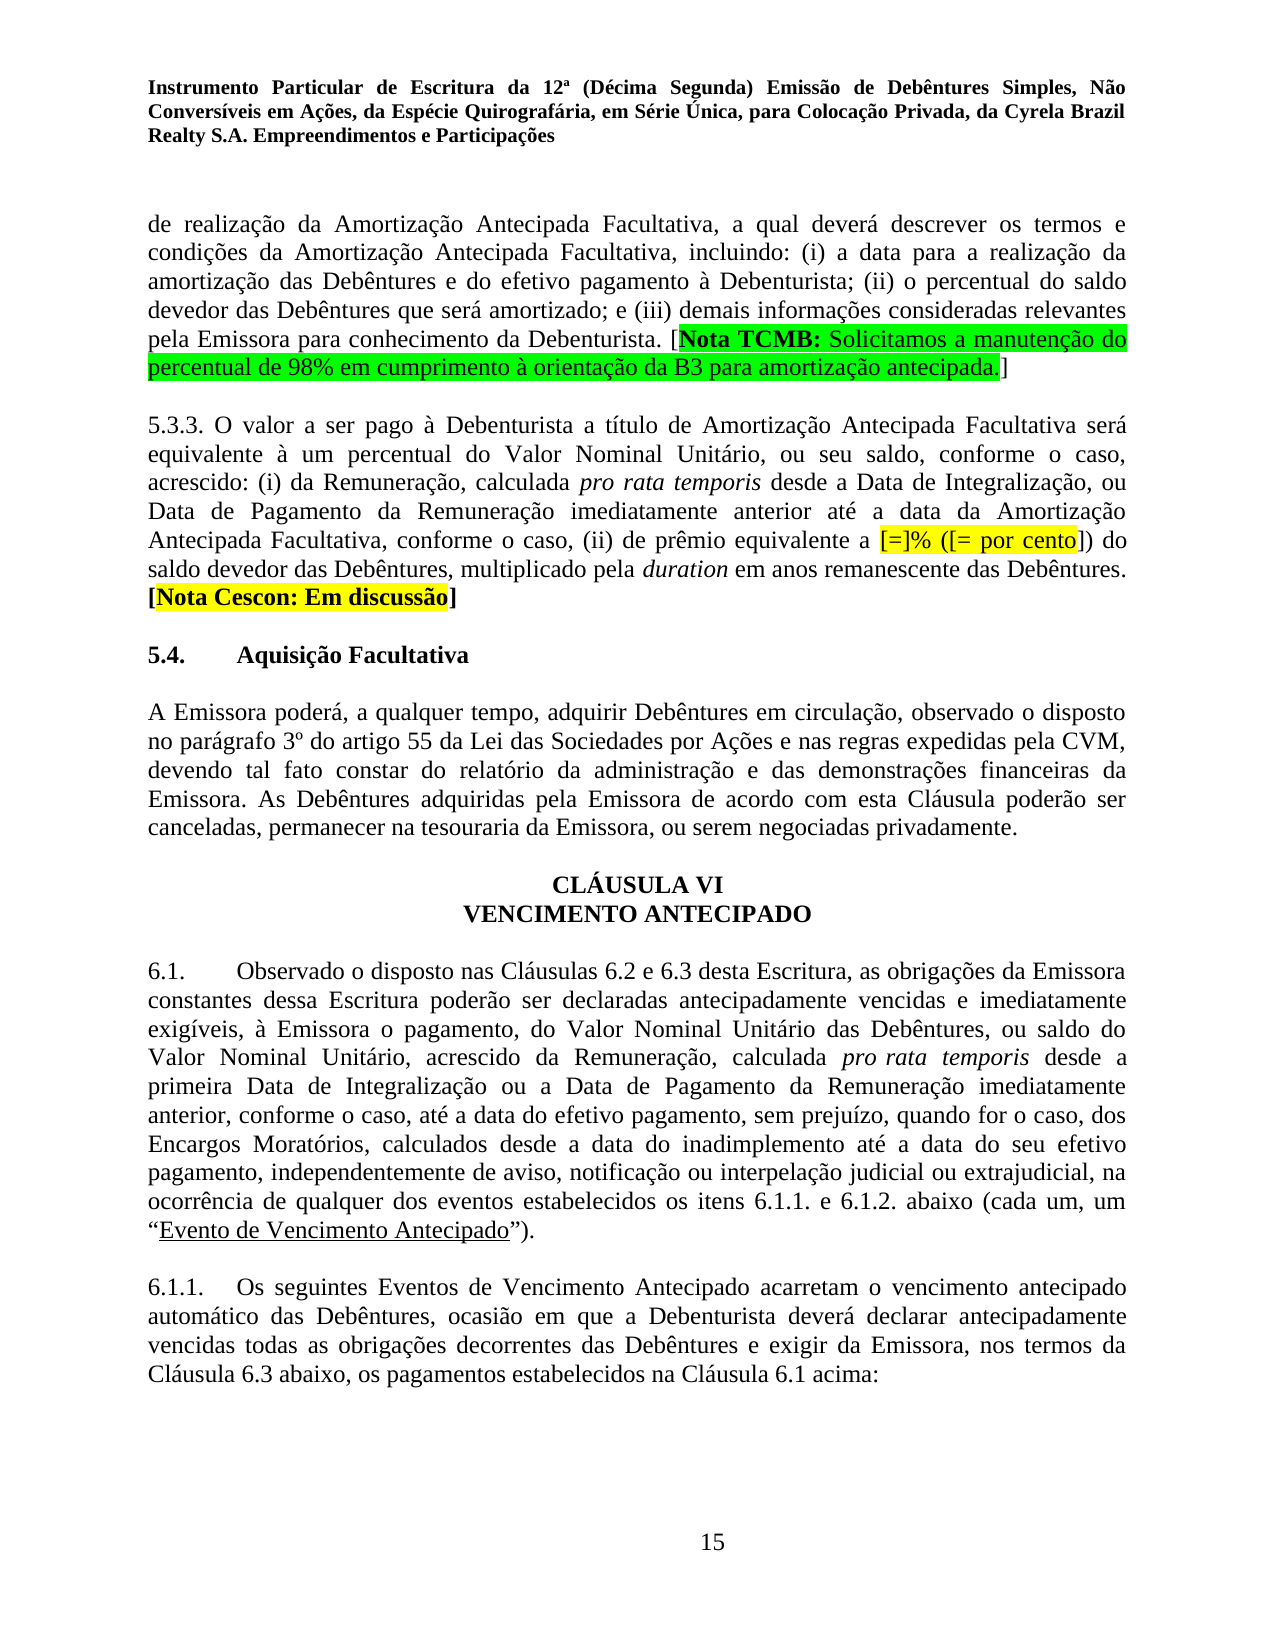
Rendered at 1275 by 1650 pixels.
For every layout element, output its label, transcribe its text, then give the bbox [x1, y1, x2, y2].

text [148, 209, 1127, 381]
subtitle VENCIMENTO ANTECIPADO [148, 899, 1127, 927]
subtitle CLÁUSULA VI [148, 870, 1127, 899]
text 5.3.3. O valor a ser pago à Debenturista a título de Amortização Antecipada Facultativa será equivalente à um percentual do Valor Nominal Unitário, ou seu saldo, conforme o caso, acrescido: (i) da Remuneração, calculada pro rata temporis desde a Data de Integralização, ou Data de Pagamento da Remuneração imediatamente anterior até a data da Amortização Antecipada Facultativa, conforme o caso, (ii) de prêmio equivalente a [=]% ([= por cento]) do saldo devedor das Debêntures, multiplicado pela duration em anos remanescente das Debêntures. [Nota Cescon: Em discussão] [148, 410, 1127, 611]
text 6.1. Observado o disposto nas Cláusulas 6.2 e 6.3 desta Escritura, as obrigações da Emissora constantes dessa Escritura poderão ser declaradas antecipadamente vencidas e imediatamente exigíveis, à Emissora o pagamento, do Valor Nominal Unitário das Debêntures, ou saldo do Valor Nominal Unitário, acrescido da Remuneração, calculada pro rata temporis desde a primeira Data de Integralização ou a Data de Pagamento da Remuneração imediatamente anterior, conforme o caso, até a data do efetivo pagamento, sem prejuízo, quando for o caso, dos Encargos Moratórios, calculados desde a data do inadimplemento até a data do seu efetivo pagamento, independentemente de aviso, notificação ou interpelação judicial ou extrajudicial, na ocorrência de qualquer dos eventos estabelecidos os itens 6.1.1. e 6.1.2. abaixo (cada um, um “Evento de Vencimento Antecipado”). [148, 956, 1127, 1244]
text A Emissora poderá, a qualquer tempo, adquirir Debêntures em circulação, observado o disposto no parágrafo 3º do artigo 55 da Lei das Sociedades por Ações e nas regras expedidas pela CVM, devendo tal fato constar do relatório da administração e das demonstrações financeiras da Emissora. As Debêntures adquiridas pela Emissora de acordo com esta Cláusula poderão ser canceladas, permanecer na tesouraria da Emissora, ou serem negociadas privadamente. [148, 697, 1127, 841]
text 6.1.1. Os seguintes Eventos de Vencimento Antecipado acarretam o vencimento antecipado automático das Debêntures, ocasião em que a Debenturista deverá declarar antecipadamente vencidas todas as obrigações decorrentes das Debêntures e exigir da Emissora, nos termos da Cláusula 6.3 abaixo, os pagamentos estabelecidos na Cláusula 6.1 acima: [148, 1272, 1127, 1387]
text 5.4. Aquisição Facultativa [148, 640, 1127, 669]
